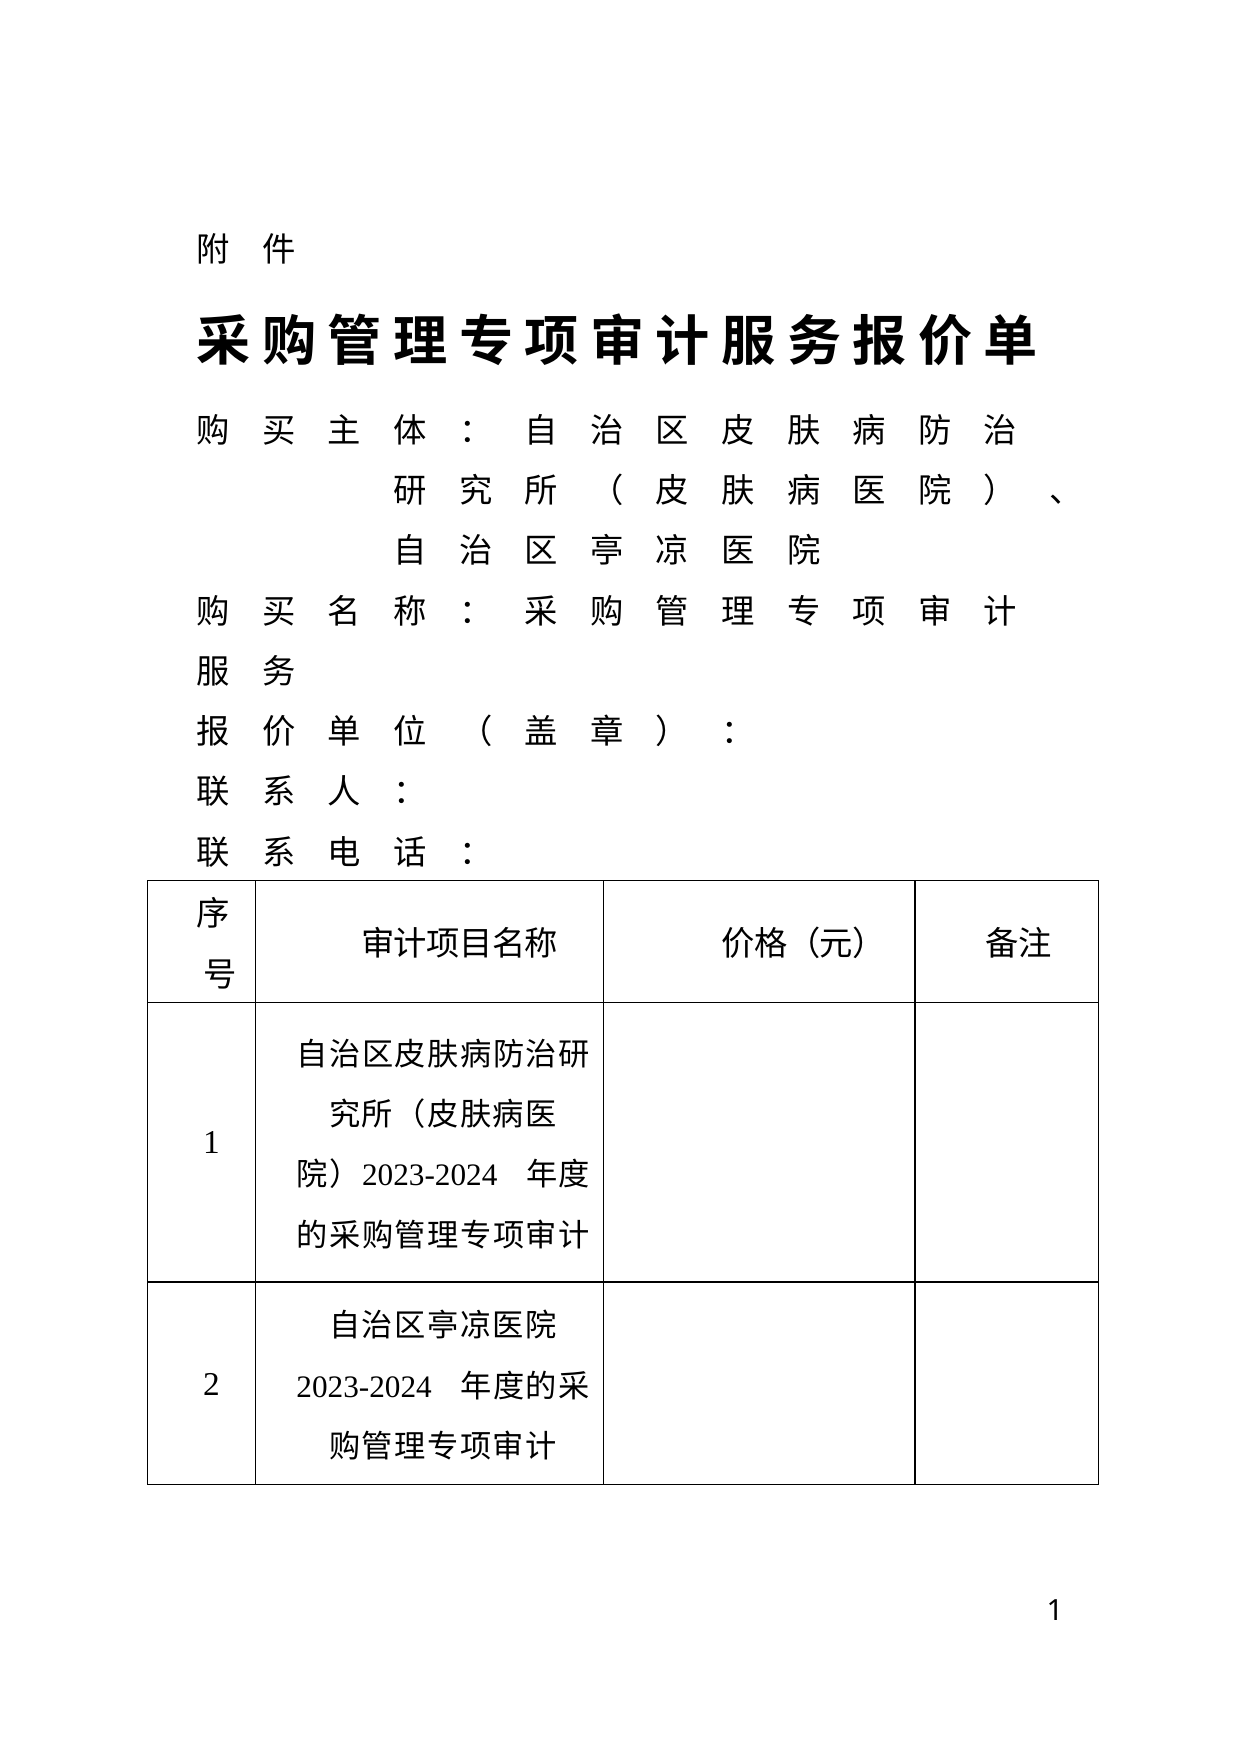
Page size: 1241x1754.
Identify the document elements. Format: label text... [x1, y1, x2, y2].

table_header 审计项目名称 [256, 881, 603, 1002]
table_cell 自治区亭凉医院2023-2024年度的采购管理专项审计 [256, 1283, 603, 1484]
table_cell 2 [148, 1283, 255, 1484]
text 联系人： [196, 759, 1049, 819]
text 附件 [196, 216, 1049, 277]
text 购买名称：采购管理专项审计服务 [196, 578, 1049, 699]
table_cell [916, 1283, 1098, 1484]
table_header 备注 [916, 881, 1098, 1002]
table_cell [604, 1003, 914, 1281]
text 联系电话： [196, 819, 1049, 880]
table_cell [916, 1003, 1098, 1281]
table_cell 自治区皮肤病防治研究所（皮肤病医院）2023-2024年度的采购管理专项审计 [256, 1003, 603, 1281]
table_cell [604, 1283, 914, 1484]
table_cell 1 [148, 1003, 255, 1281]
text 购买主体：自治区皮肤病防治研究所（皮肤病医院）、自治区亭凉医院 [196, 397, 1049, 578]
table_header 价格（元） [604, 881, 914, 1002]
table_header 序号 [148, 881, 255, 1002]
text 报价单位（盖章）： [196, 699, 1049, 759]
text 采购管理专项审计服务报价单 [196, 277, 1049, 397]
